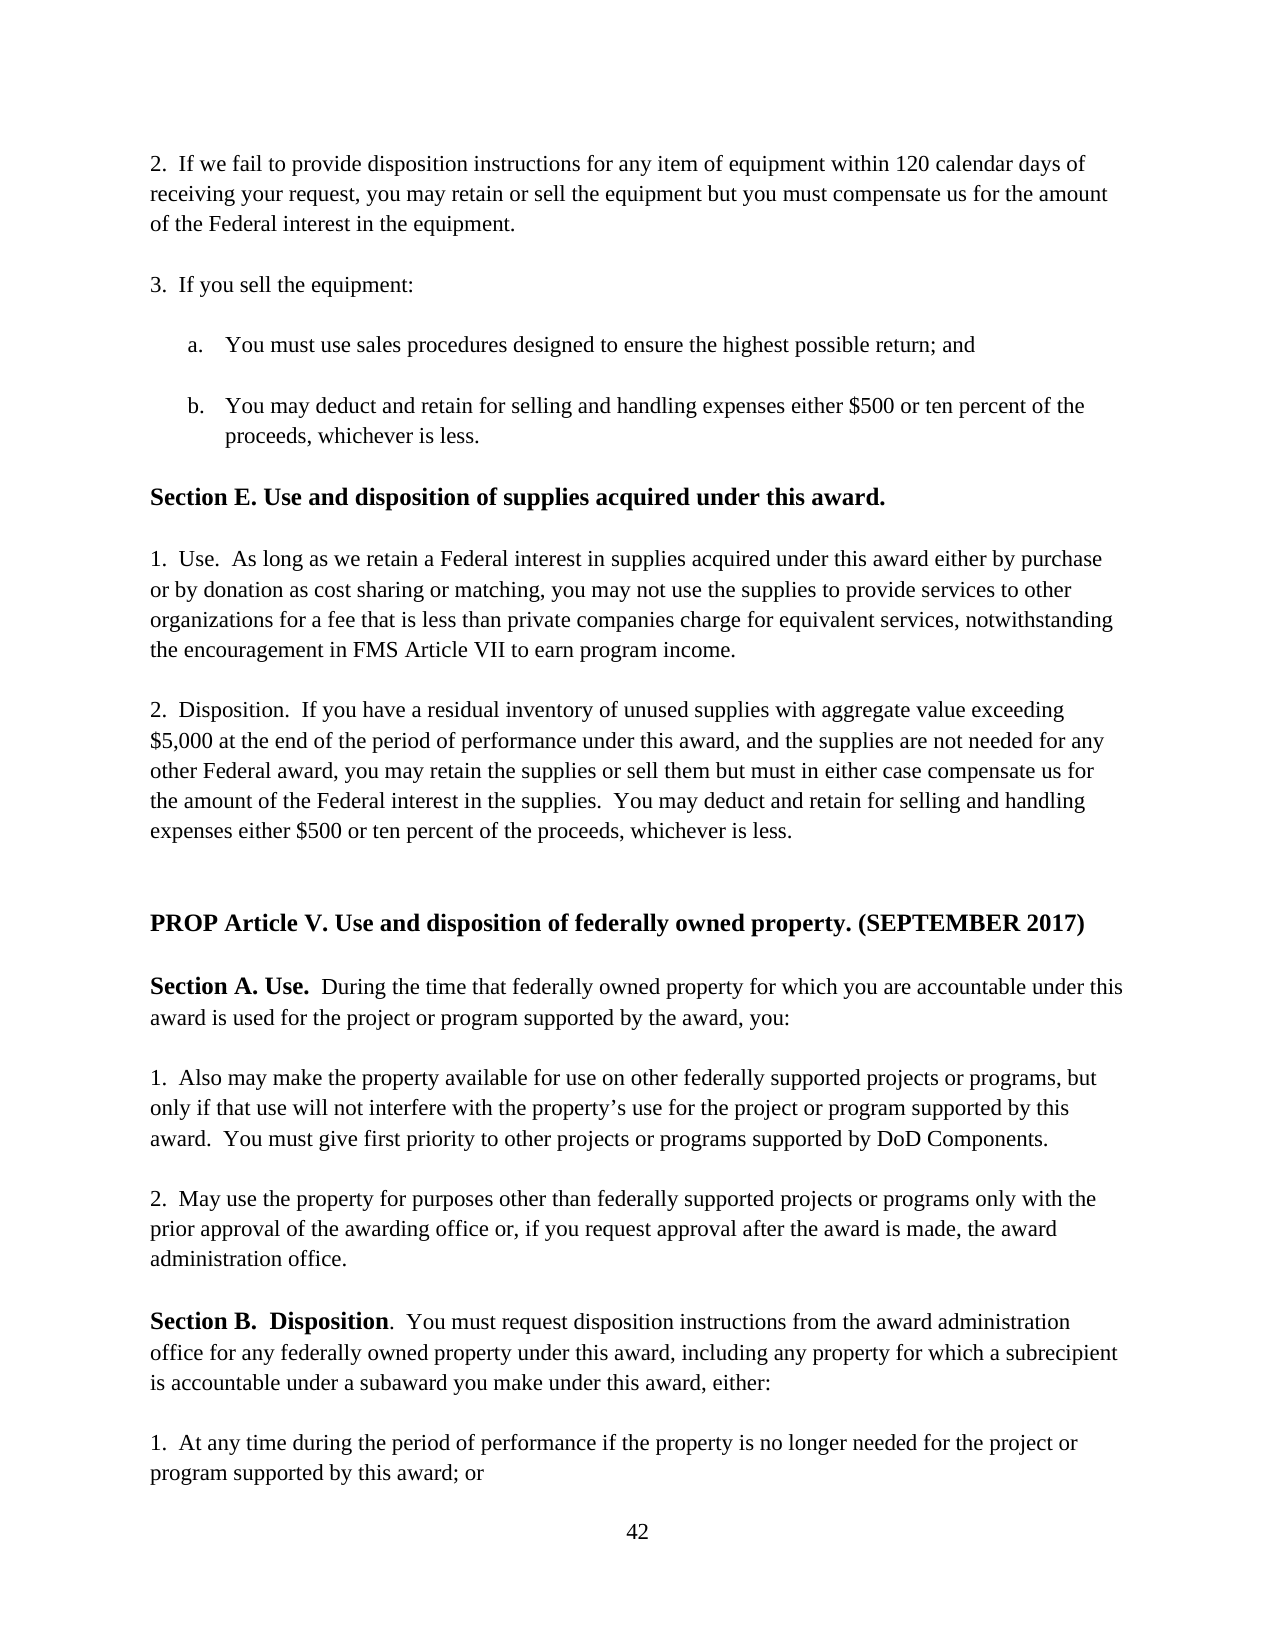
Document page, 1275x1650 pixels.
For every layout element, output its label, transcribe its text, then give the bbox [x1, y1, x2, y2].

text Section A. Use. During the time that federally owned property for which you are accountable under this award is used for the project or program supported by the award, you: [150, 971, 1125, 1030]
text 1. At any time during the period of performance if the property is no longer needed for the project or program supported by this award; or [150, 1429, 1125, 1486]
text 2. May use the property for purposes other than federally supported projects or programs only with the prior approval of the awarding office or, if you request approval after the award is made, the award administration office. [150, 1185, 1125, 1272]
text 1. Also may make the property available for use on other federally supported projects or programs, but only if that use will not interfere with the property’s use for the project or program supported by this award. You must give first priority to other projects or programs supported by DoD Components. [150, 1064, 1125, 1151]
subtitle PROP Article V. Use and disposition of federally owned property. (SEPTEMBER 2017) [150, 908, 1125, 937]
subtitle Section E. Use and disposition of supplies acquired under this award. [150, 482, 1125, 511]
text 3. If you sell the equipment: [150, 271, 1125, 297]
text 2. If we fail to provide disposition instructions for any item of equipment within 120 calendar days of receiving your request, you may retain or sell the equipment but you must compensate us for the amount of the Federal interest in the equipment. [150, 150, 1125, 237]
text a. You must use sales procedures designed to ensure the highest possible return; and [187, 331, 1125, 358]
text Section B. Disposition. You must request disposition instructions from the award administration office for any federally owned property under this award, including any property for which a subrecipient is accountable under a subaward you make under this award, either: [150, 1306, 1125, 1395]
text 2. Disposition. If you have a residual inventory of unused supplies with aggregate value exceeding $5,000 at the end of the period of performance under this award, and the supplies are not needed for any other Federal award, you may retain the supplies or sell them but must in either case compensate us for the amount of the Federal interest in the supplies. You may deduct and retain for selling and handling expenses either $500 or ten percent of the proceeds, whichever is less. [150, 697, 1125, 844]
text 1. Use. As long as we retain a Federal interest in supplies acquired under this award either by purchase or by donation as cost sharing or matching, you may not use the supplies to provide services to other organizations for a fee that is less than private companies charge for equivalent services, notwithstanding the encouragement in FMS Article VII to earn program income. [150, 546, 1125, 662]
text b. You may deduct and retain for selling and handling expenses either $500 or ten percent of the proceeds, whichever is less. [187, 392, 1125, 448]
